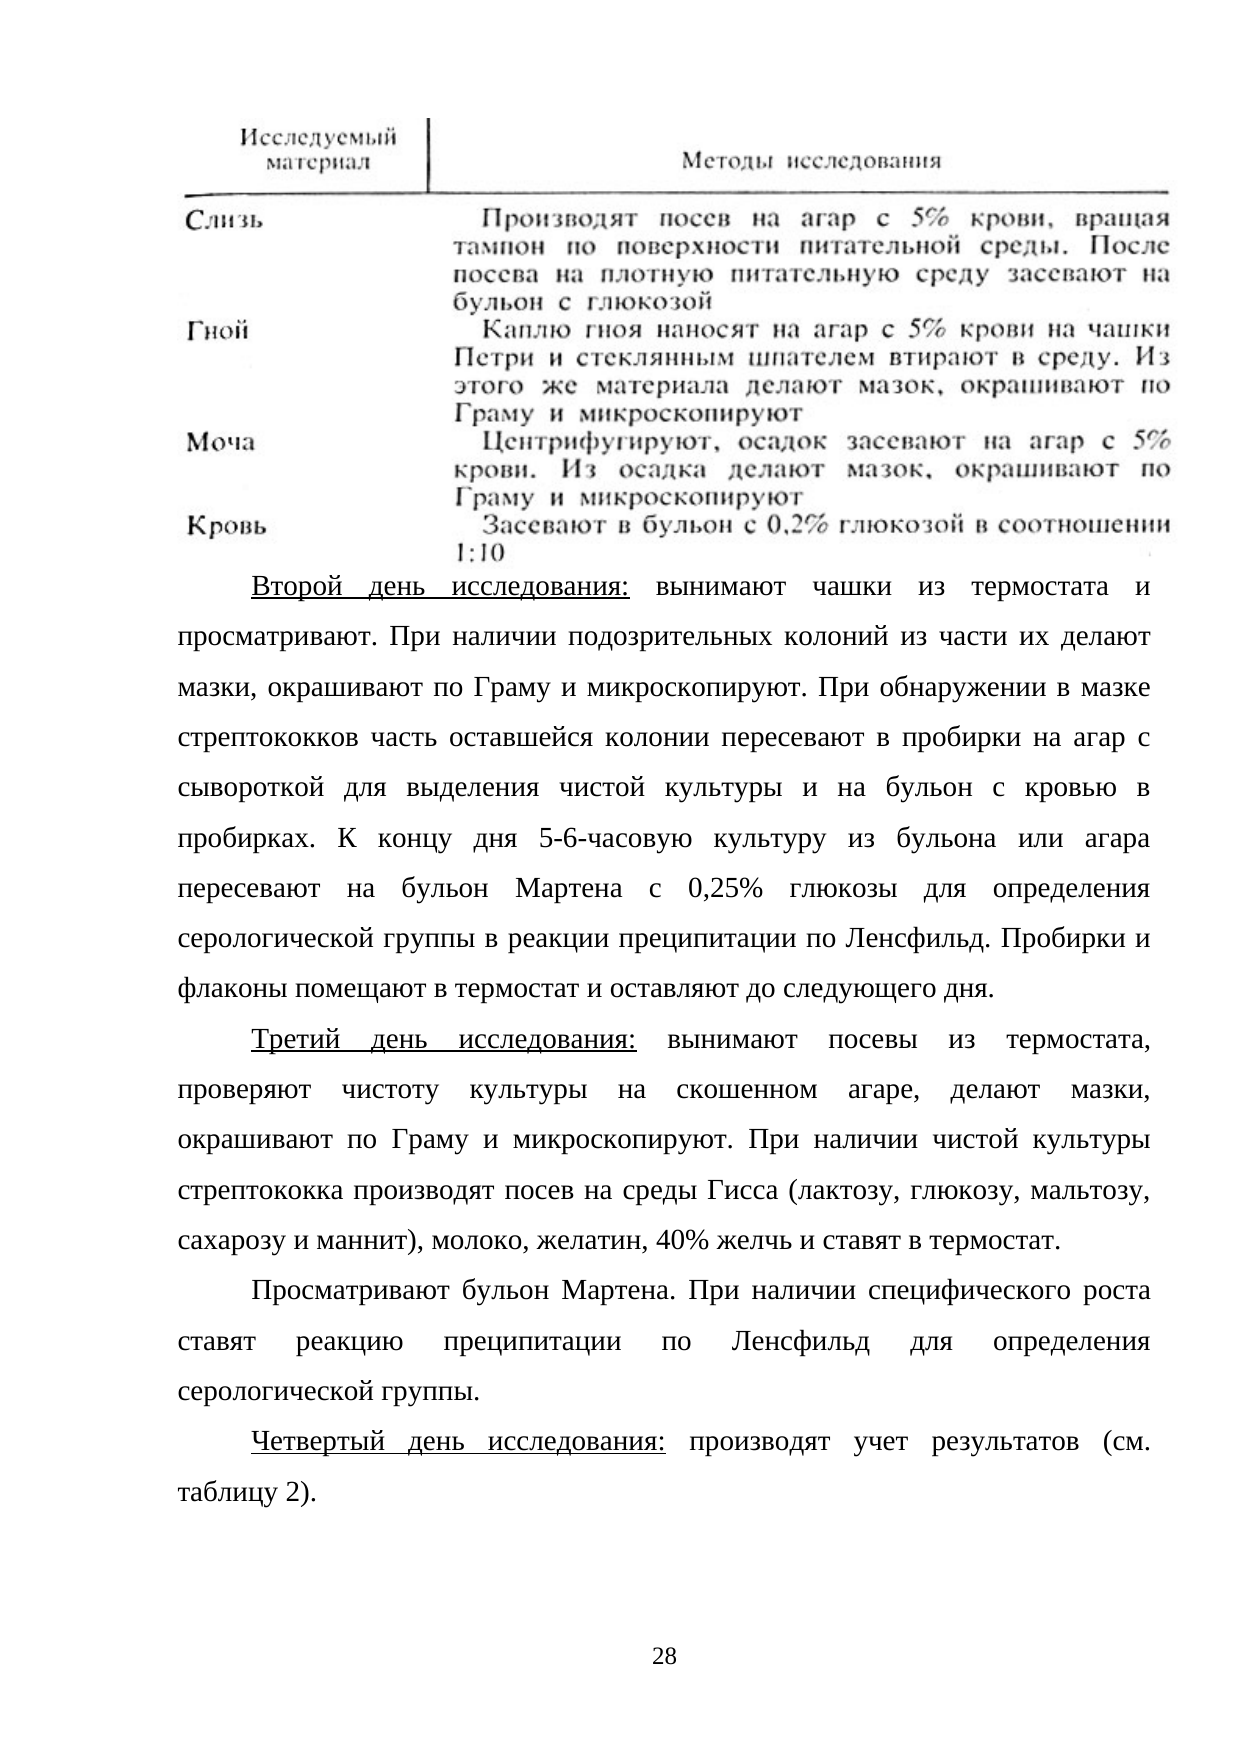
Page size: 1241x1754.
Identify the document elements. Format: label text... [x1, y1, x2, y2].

text Третий день исследования: вынимают посевы из термостата, проверяют чистоту культуры на скошенном агаре, делают мазки, окрашивают по Граму и микроскопируют. При наличии чистой культуры стрептококка производят посев на среды Гисса (лактозу, глюкозу, мальтозу, сахарозу и маннит), молоко, желатин, 40% желчь и ставят в термостат. [177, 1021, 1152, 1256]
text Четвертый день исследования: производят учет результатов (см. таблицу 2). [177, 1423, 1152, 1507]
text Просматривают бульон Мартена. При наличии специфического роста ставят реакцию преципитации по Ленсфильд для определения серологической группы. [177, 1272, 1152, 1407]
picture [177, 118, 1179, 569]
text Второй день исследования: вынимают чашки из термостата и просматривают. При наличии подозрительных колоний из части их делают мазки, окрашивают по Граму и микроскопируют. При обнаружении в мазке стрептококков часть оставшейся колонии пересевают в пробирки на агар с сывороткой для выделения чистой культуры и на бульон с кровью в пробирках. К концу дня 5-6-часовую культуру из бульона или агара пересевают на бульон Мартена с 0,25% глюкозы для определения серологической группы в реакции преципитации по Ленсфильд. Пробирки и флаконы помещают в термостат и оставляют до следующего дня. [177, 569, 1152, 1004]
